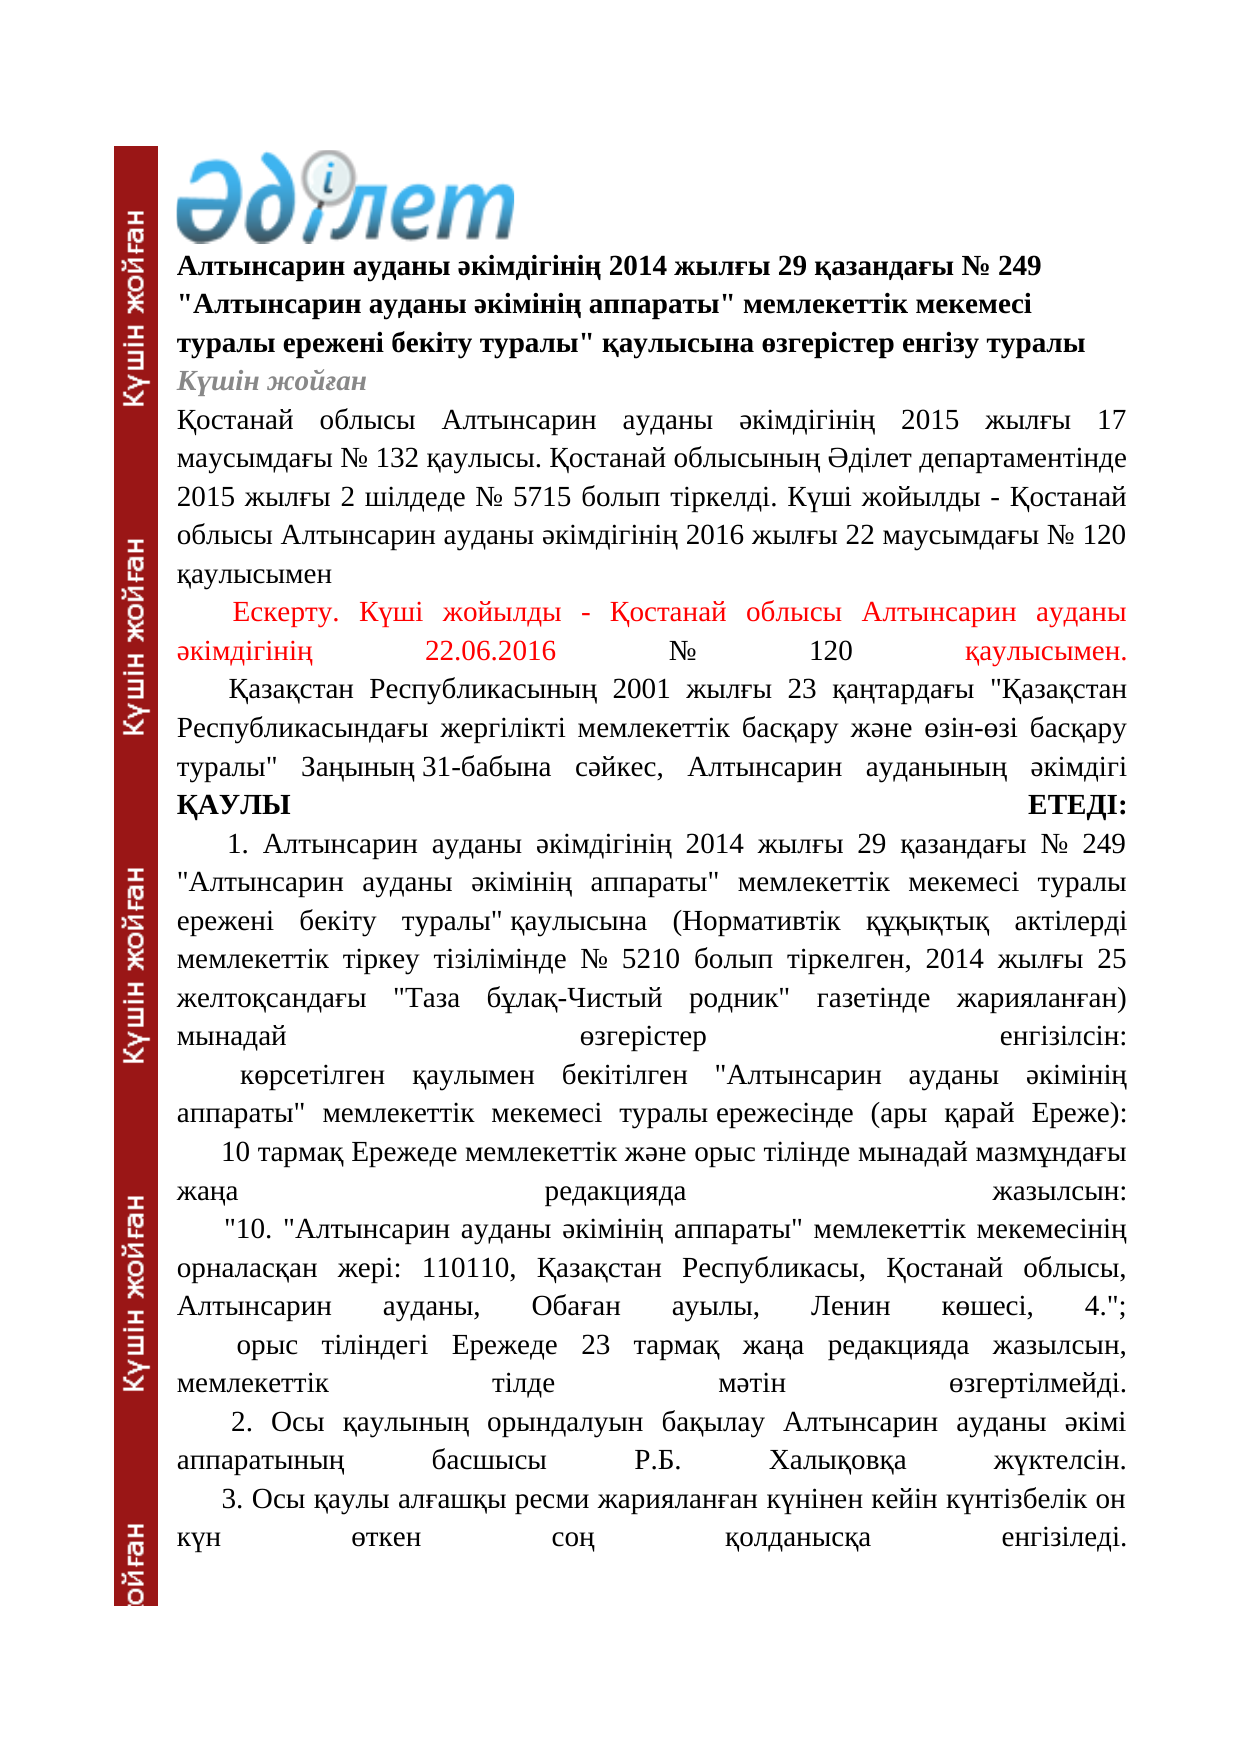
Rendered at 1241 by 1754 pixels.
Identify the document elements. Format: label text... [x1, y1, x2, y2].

text Ескерту. Күші жойылды - Қостанай облысы Алтынсарин ауданы әкімдігінің 22.06.2016 № 120 қаулысымен. Қазақстан Республикасының 2001 жылғы 23 қаңтардағы "Қазақстан Республикасындағы жергілікті мемлекеттік басқару және өзін-өзі басқару туралы" Заңының 31-бабына сәйкес, Алтынсарин ауданының әкімдігі ҚАУЛЫ ЕТЕДІ: 1. Алтынсарин ауданы әкімдігінің 2014 жылғы 29 қазандағы № 249 "Алтынсарин ауданы әкімінің аппараты" мемлекеттік мекемесі туралы ережені бекіту туралы" қаулысына (Нормативтік құқықтық актілерді мемлекеттік тіркеу тізілімінде № 5210 болып тіркелген, 2014 жылғы 25 желтоқсандағы "Таза бұлақ-Чистый родник" газетінде жарияланған) мынадай өзгерістер енгізілсін: көрсетілген қаулымен бекітілген "Алтынсарин ауданы әкімінің аппараты" мемлекеттік мекемесі туралы ережесінде (ары қарай Ереже): 10 тармақ Ережеде мемлекеттік және орыс тілінде мынадай мазмұндағы жаңа редакцияда жазылсын: "10. "Алтынсарин ауданы әкімінің аппараты" мемлекеттік мекемесінің орналасқан жерi: 110110, Қазақстан Республикасы, Қостанай облысы, Алтынсарин ауданы, Обаған ауылы, Ленин көшесі, 4."; орыс тіліндегі Ережеде 23 тармақ жаңа редакцияда жазылсын, мемлекеттік тілде мәтін өзгертілмейді. 2. Осы қаулының орындалуын бақылау Алтынсарин ауданы әкімі аппаратының басшысы Р.Б. Халықовқа жүктелсін. 3. Осы қаулы алғашқы ресми жарияланған күнінен кейін күнтізбелік он күн өткен соң қолданысқа енгізіледі. [112, 594, 1128, 1592]
picture [114, 589, 158, 594]
text Күшін жойған [112, 363, 1128, 397]
picture [176, 150, 515, 244]
picture [114, 358, 158, 363]
picture [114, 397, 158, 402]
picture [114, 146, 158, 248]
text Қостанай облысы Алтынсарин ауданы әкімдігінің 2015 жылғы 17 маусымдағы № 132 қаулысы. Қостанай облысының Әділет департаментінде 2015 жылғы 2 шілдеде № 5715 болып тіркелді. Күші жойылды - Қостанай облысы Алтынсарин ауданы әкімдігінің 2016 жылғы 22 маусымдағы № 120 қаулысымен [112, 402, 1128, 589]
picture [114, 1592, 158, 1606]
text Алтынсарин ауданы әкімдігінің 2014 жылғы 29 қазандағы № 249 "Алтынсарин ауданы әкімінің аппараты" мемлекеттік мекемесі туралы ережені бекіту туралы" қаулысына өзгерістер енгізу туралы [112, 248, 1128, 358]
